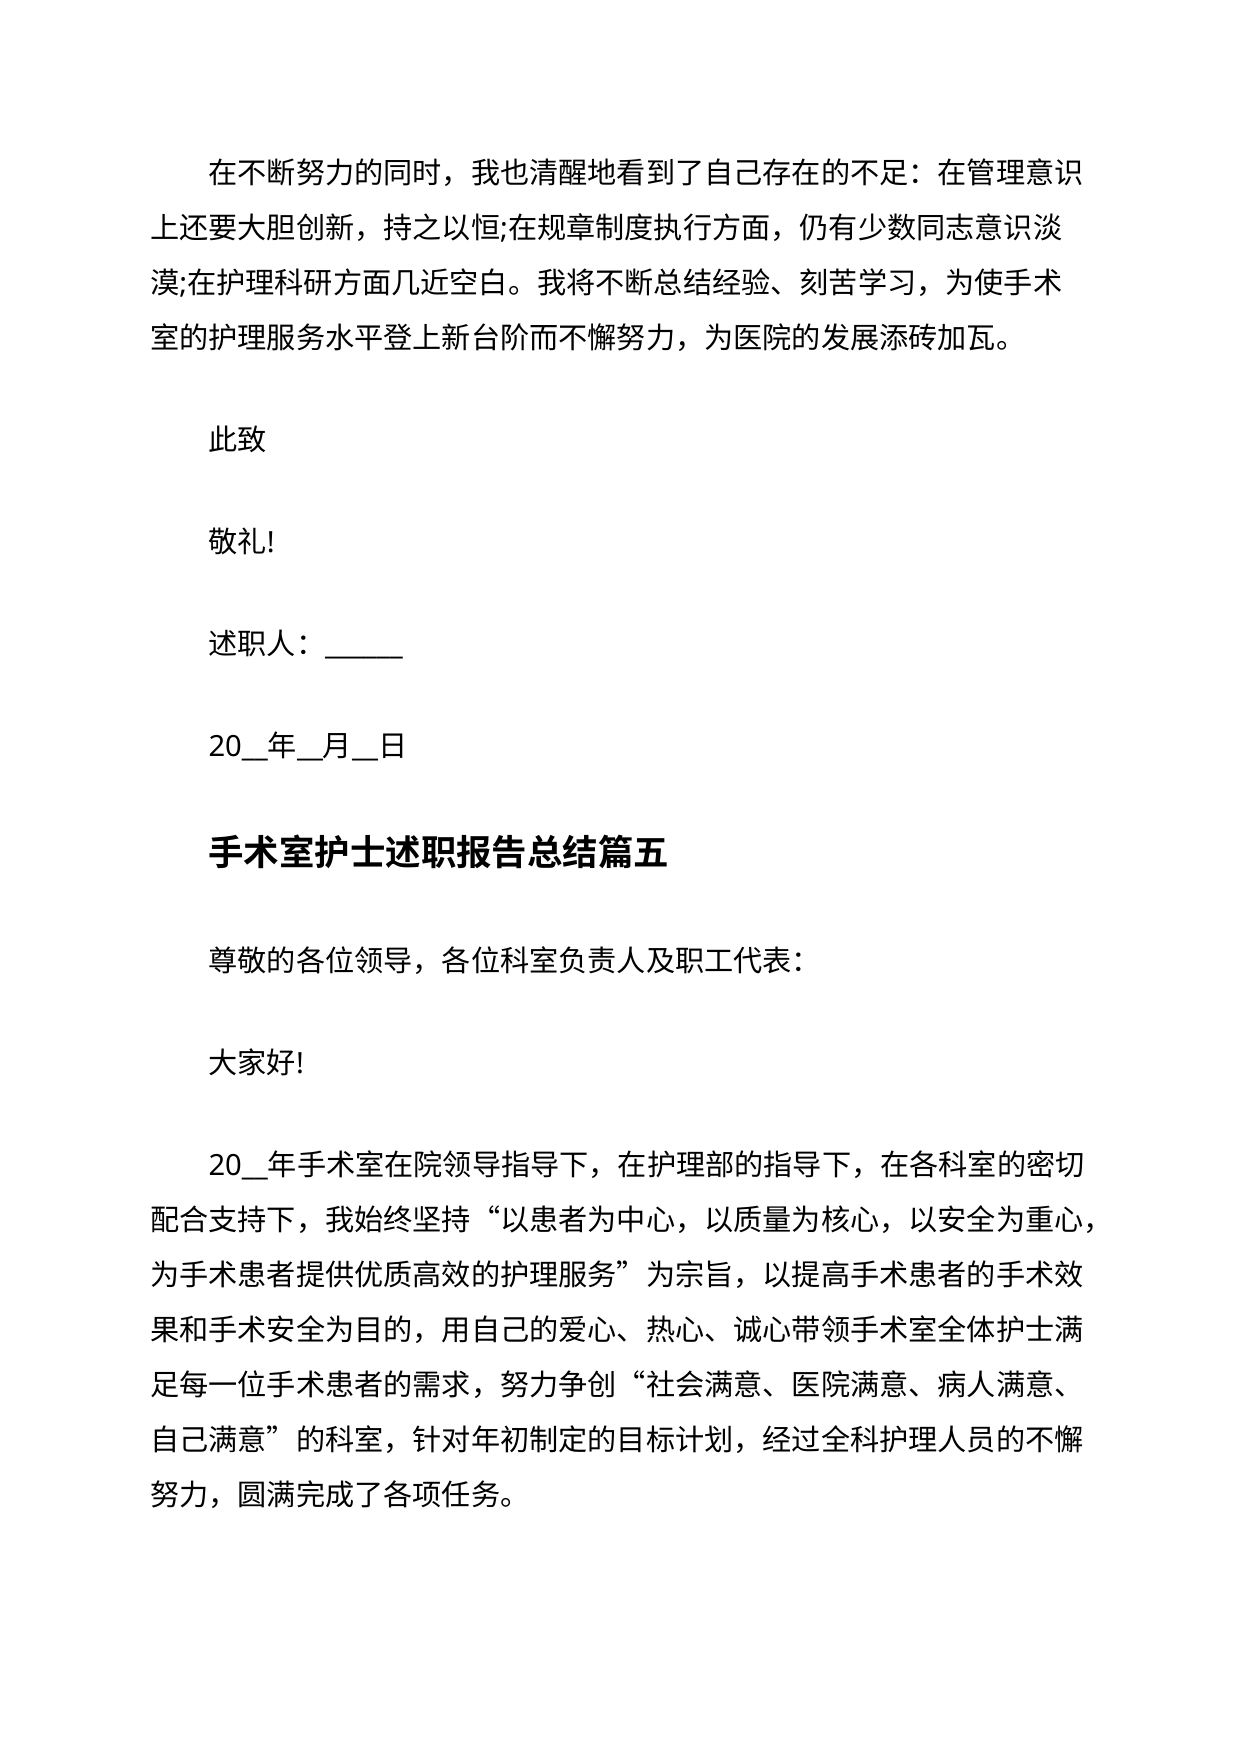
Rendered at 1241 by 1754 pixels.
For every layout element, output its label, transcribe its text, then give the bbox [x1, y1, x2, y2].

text 手术室护士述职报告总结篇五 [150, 824, 1090, 876]
text 20__年__月__日 [150, 722, 1090, 765]
text 大家好! [150, 1039, 1090, 1082]
text 20__年手术室在院领导指导下，在护理部的指导下，在各科室的密切配合支持下，我始终坚持“以患者为中心，以质量为核心，以安全为重心，为手术患者提供优质高效的护理服务”为宗旨，以提高手术患者的手术效果和手术安全为目的，用自己的爱心、热心、诚心带领手术室全体护士满足每一位手术患者的需求，努力争创“社会满意、医院满意、病人满意、自己满意”的科室，针对年初制定的目标计划，经过全科护理人员的不懈努力，圆满完成了各项任务。 [150, 1142, 1090, 1513]
text 尊敬的各位领导，各位科室负责人及职工代表： [150, 938, 1090, 980]
text 在不断努力的同时，我也清醒地看到了自己存在的不足：在管理意识上还要大胆创新，持之以恒;在规章制度执行方面，仍有少数同志意识淡漠;在护理科研方面几近空白。我将不断总结经验、刻苦学习，为使手术室的护理服务水平登上新台阶而不懈努力，为医院的发展添砖加瓦。 [150, 150, 1090, 357]
text 敬礼! [150, 518, 1090, 561]
text 述职人：______ [150, 620, 1090, 663]
text 此致 [150, 417, 1090, 459]
